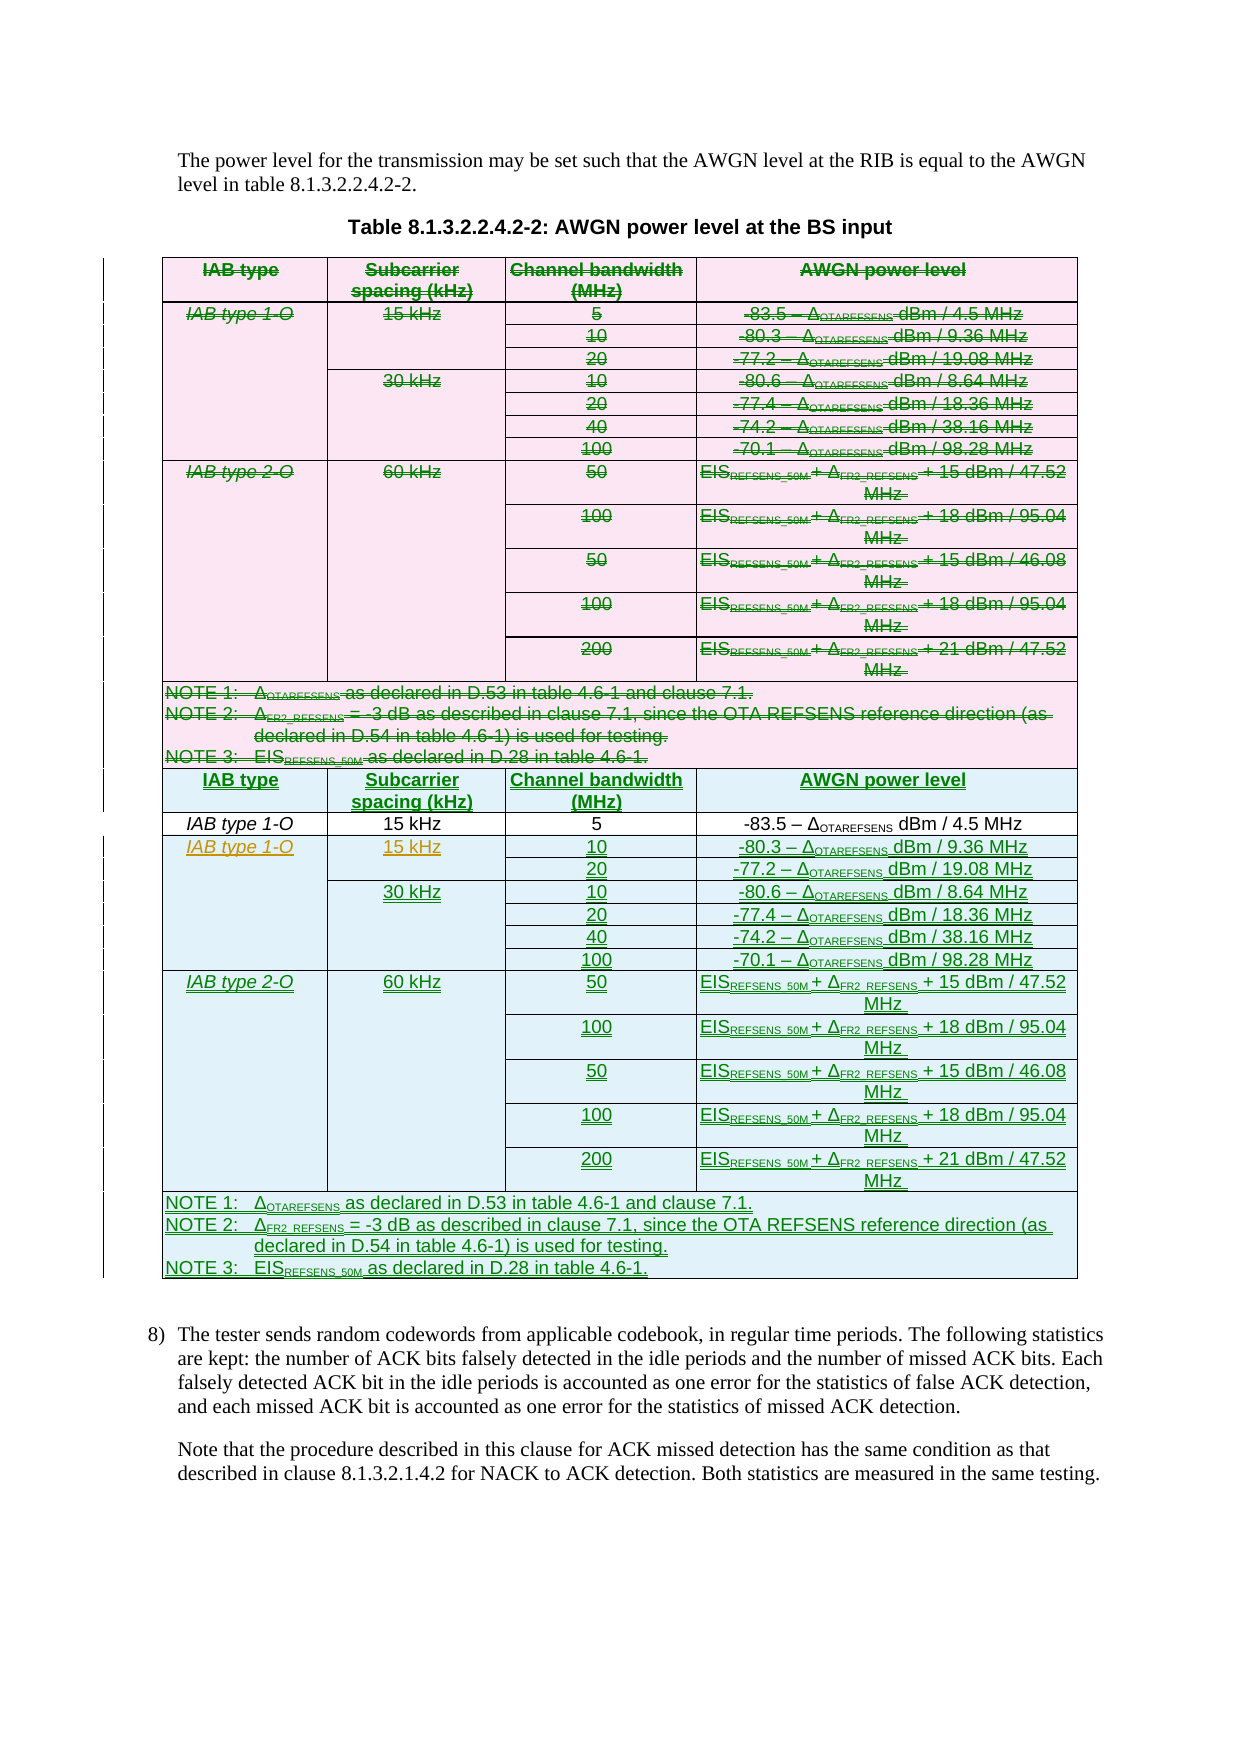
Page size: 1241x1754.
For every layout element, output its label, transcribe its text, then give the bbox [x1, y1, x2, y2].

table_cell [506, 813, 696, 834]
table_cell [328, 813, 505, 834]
text Table 8.1.3.2.2.4.2-2: AWGN power level at the BS input [118, 214, 1122, 238]
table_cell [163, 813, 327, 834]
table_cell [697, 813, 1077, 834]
text The power level for the transmission may be set such that the AWGN level at the RIB is equal to the AWGN level in table 8.1.3.2.2.4.2-2. [148, 148, 1122, 196]
text Note that the procedure described in this clause for ACK missed detection has the same condition as that described in clause 8.1.3.2.1.4.2 for NACK to ACK detection. Both statistics are measured in the same testing. [148, 1437, 1122, 1485]
text 8) The tester sends random codewords from applicable codebook, in regular time periods. The following statistics are kept: the number of ACK bits falsely detected in the idle periods and the number of missed ACK bits. Each falsely detected ACK bit in the idle periods is accounted as one error for the statistics of false ACK detection, and each missed ACK bit is accounted as one error for the statistics of missed ACK detection. [148, 1322, 1122, 1418]
